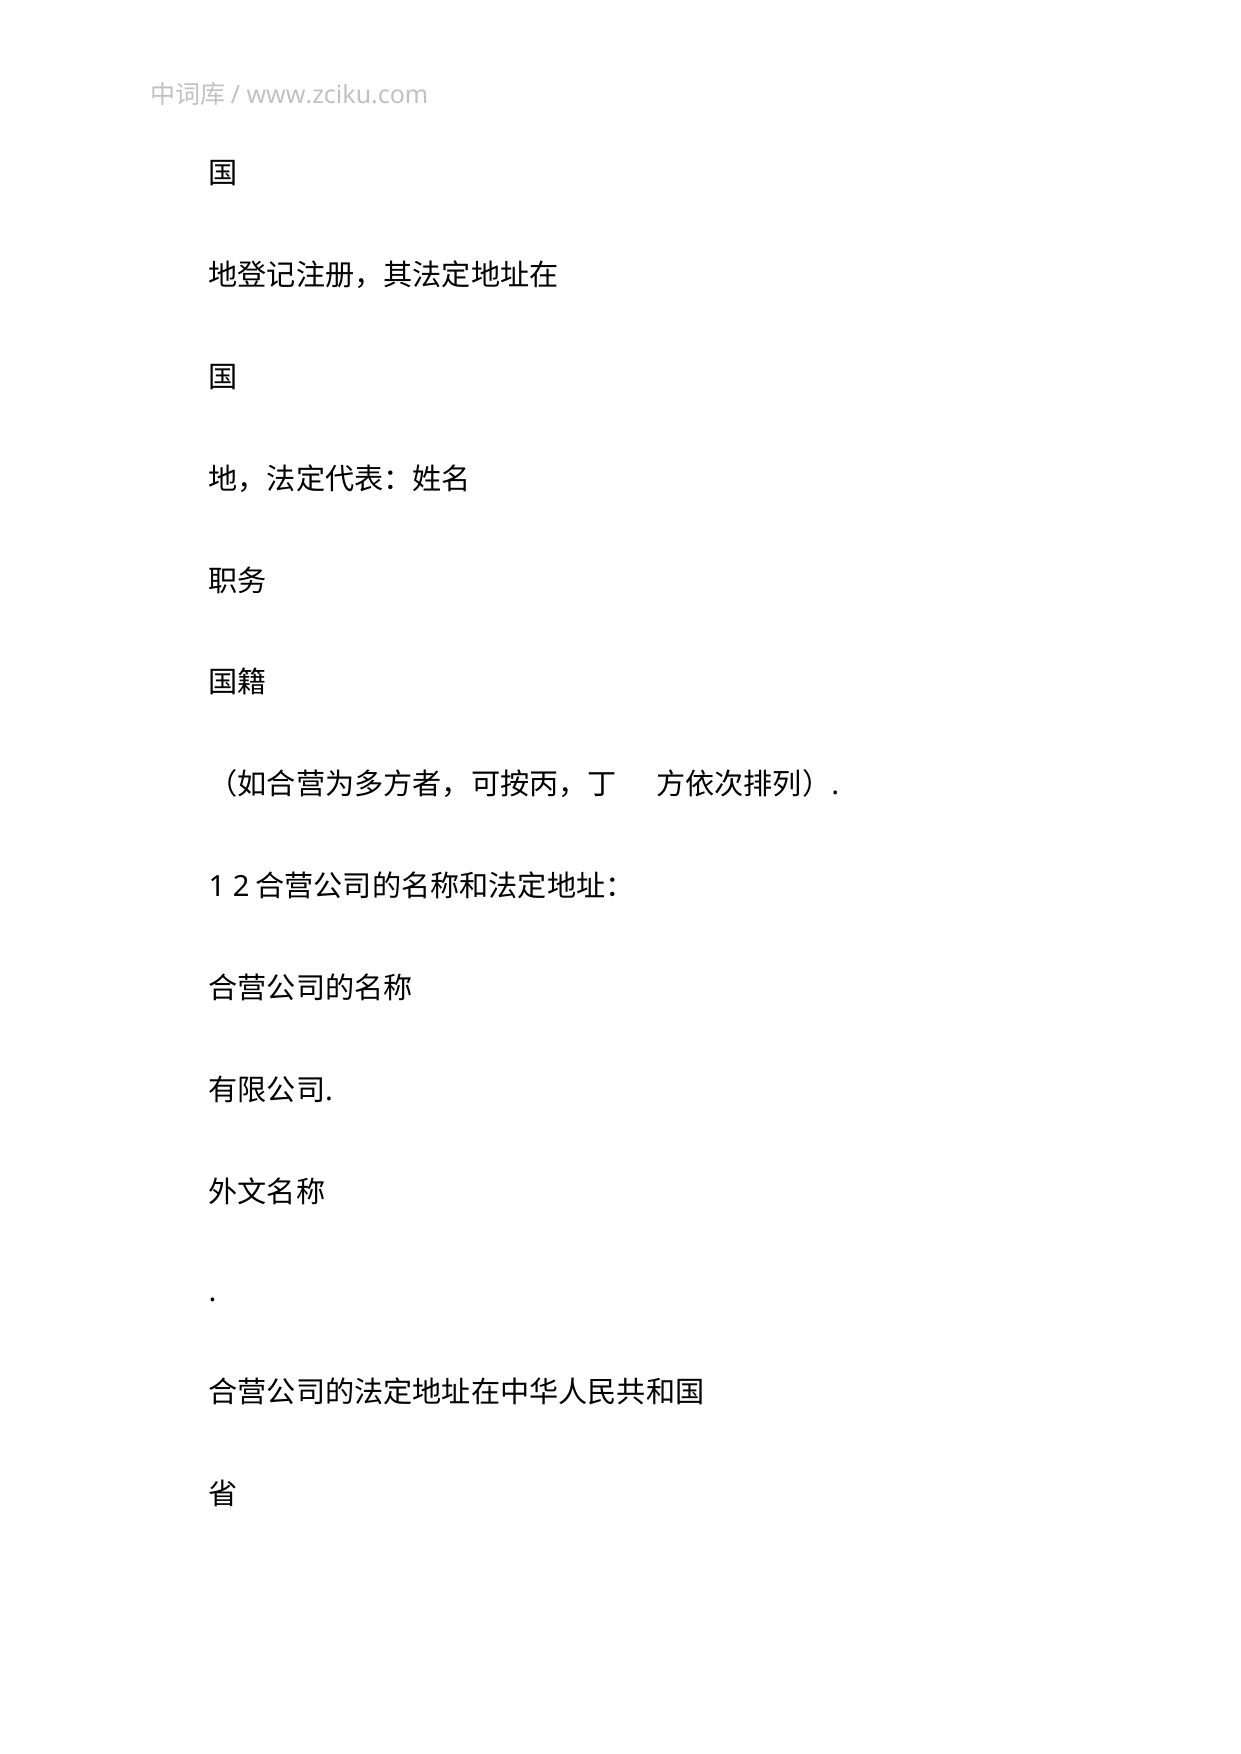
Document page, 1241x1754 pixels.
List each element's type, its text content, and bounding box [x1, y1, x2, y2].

text （如合营为多方者，可按丙，丁 方依次排列）. [150, 761, 1090, 803]
text 1 2合营公司的名称和法定地址： [150, 863, 1090, 905]
text 国 [150, 353, 1090, 396]
text 有限公司. [150, 1066, 1090, 1109]
text 国籍 [150, 659, 1090, 701]
text 国 [150, 150, 1090, 192]
text . [150, 1270, 1090, 1310]
text 职务 [150, 557, 1090, 599]
text 地，法定代表：姓名 [150, 455, 1090, 498]
text 外文名称 [150, 1168, 1090, 1211]
text 合营公司的法定地址在中华人民共和国 [150, 1368, 1090, 1411]
text 地登记注册，其法定地址在 [150, 252, 1090, 294]
text 省 [150, 1470, 1090, 1513]
text 合营公司的名称 [150, 964, 1090, 1007]
